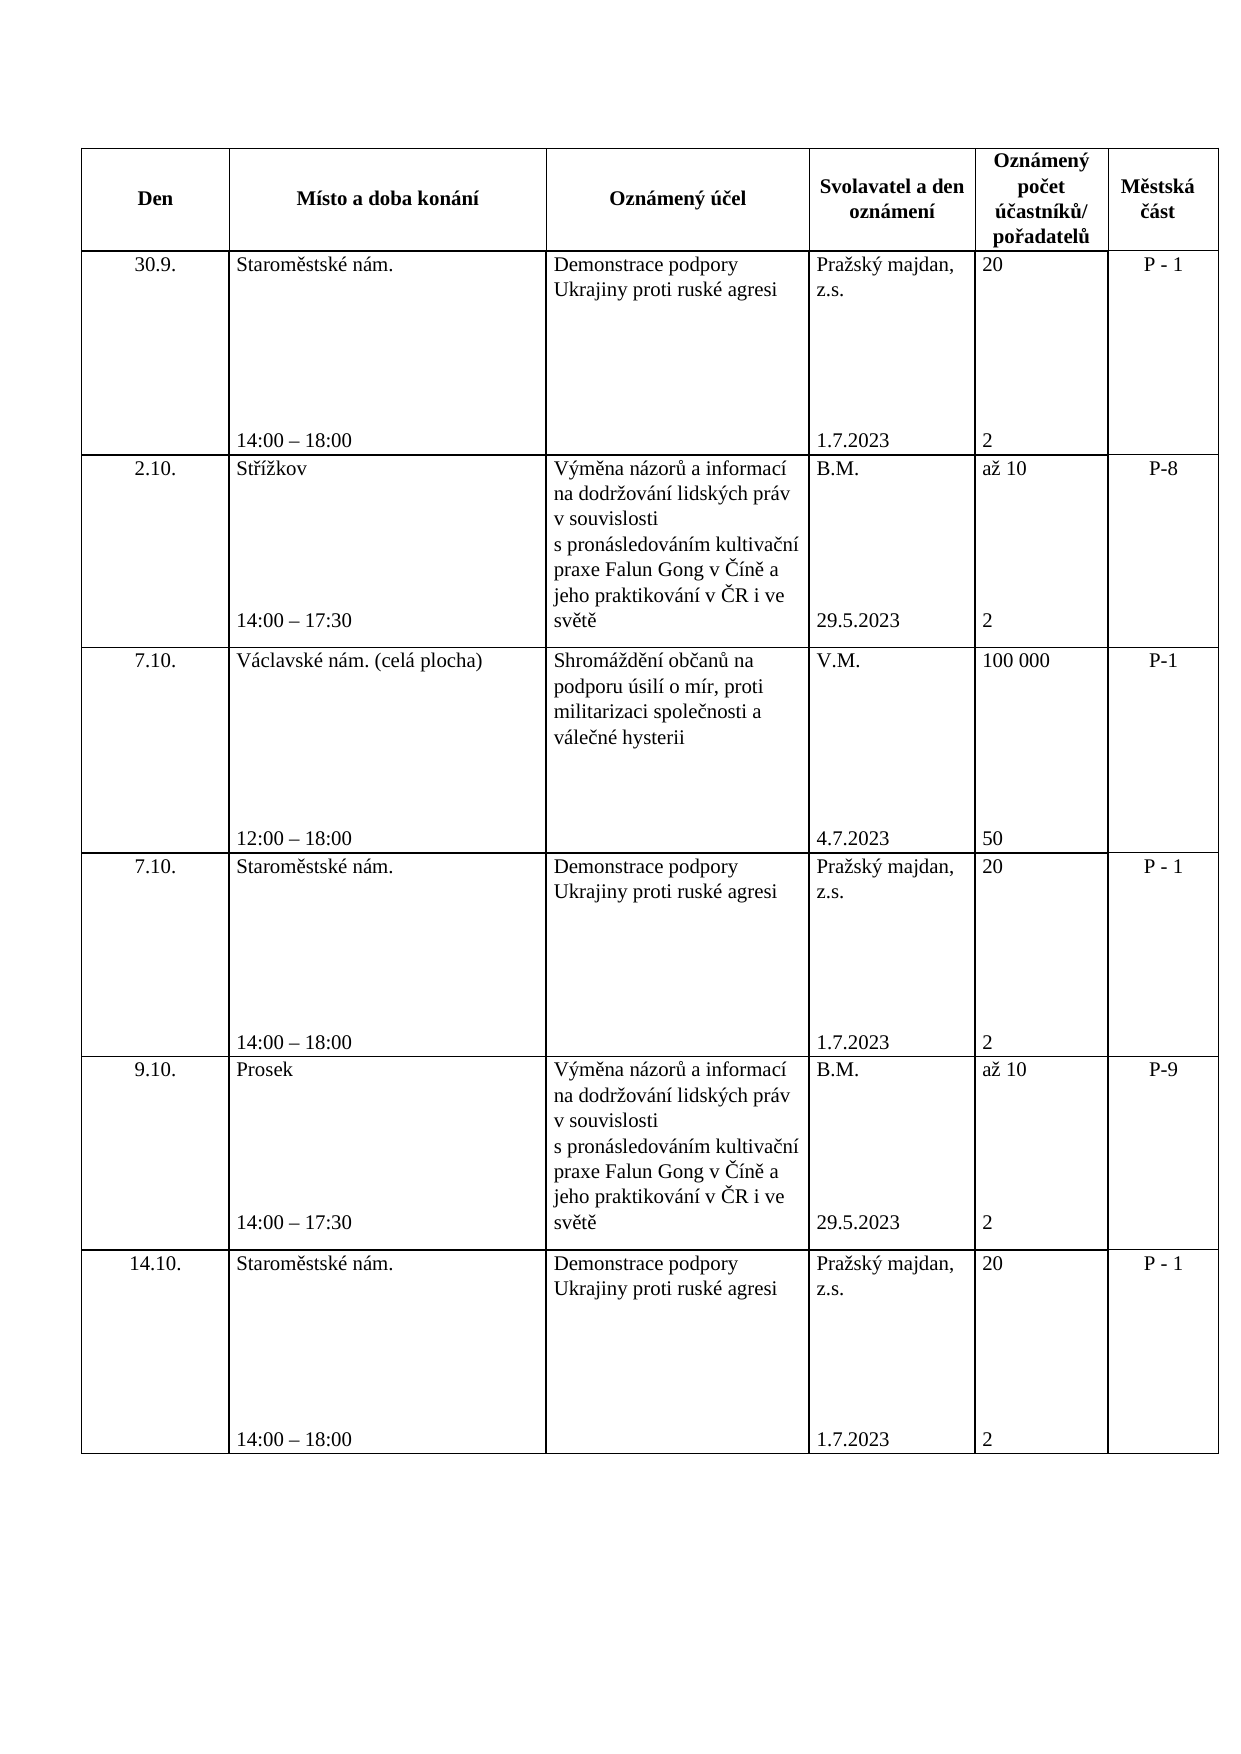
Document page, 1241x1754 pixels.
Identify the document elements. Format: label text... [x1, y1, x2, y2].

table_header Městská část [1109, 149, 1218, 250]
table_cell Pražský majdan, z.s. 1.7.2023 [810, 1251, 974, 1453]
table_cell 14.10. [82, 1251, 228, 1453]
table_cell Pražský majdan, z.s. 1.7.2023 [810, 252, 974, 454]
table_cell 20 2 [976, 1251, 1107, 1453]
table_cell Střížkov 14:00 – 17:30 [230, 456, 545, 647]
table_cell 100 000 50 [976, 648, 1107, 852]
table_cell 7.10. [82, 854, 228, 1056]
table_cell Demonstrace podpory Ukrajiny proti ruské agresi [547, 854, 808, 1056]
table_cell 2.10. [82, 456, 228, 647]
table_cell Shromáždění občanů na podporu úsilí o mír, proti militarizaci společnosti a válečné hysterii [547, 648, 808, 852]
table_cell 9.10. [82, 1057, 228, 1249]
table_cell B.M. 29.5.2023 [810, 456, 974, 647]
table_cell P-1 [1109, 648, 1218, 852]
table_header Svolavatel a den oznámení [810, 149, 975, 250]
table_cell Prosek 14:00 – 17:30 [230, 1057, 545, 1249]
table_cell až 10 2 [976, 1057, 1107, 1249]
table_cell P-9 [1109, 1057, 1218, 1249]
table_cell Václavské nám. (celá plocha) 12:00 – 18:00 [230, 648, 545, 852]
table_cell Pražský majdan, z.s. 1.7.2023 [810, 854, 974, 1056]
table_cell 20 2 [976, 252, 1107, 454]
table_cell 7.10. [82, 648, 228, 852]
table_cell Staroměstské nám. 14:00 – 18:00 [230, 252, 545, 454]
table_cell P-8 [1109, 455, 1218, 647]
table_cell až 10 2 [976, 456, 1107, 647]
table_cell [547, 1057, 808, 1249]
table_cell P - 1 [1109, 853, 1218, 1056]
table_cell Demonstrace podpory Ukrajiny proti ruské agresi [547, 252, 808, 454]
table_cell Staroměstské nám. 14:00 – 18:00 [230, 1251, 545, 1453]
table_header Oznámený počet účastníků/ pořadatelů [976, 149, 1108, 250]
table_cell Demonstrace podpory Ukrajiny proti ruské agresi [547, 1251, 808, 1453]
table_cell Staroměstské nám. 14:00 – 18:00 [230, 854, 545, 1056]
table_cell B.M. 29.5.2023 [810, 1057, 974, 1249]
table_header Den [82, 149, 229, 250]
table_cell P - 1 [1109, 1250, 1218, 1453]
table_cell 20 2 [976, 854, 1107, 1056]
table_cell 30.9. [82, 252, 228, 454]
table_header Oznámený účel [547, 149, 809, 250]
table_cell P - 1 [1109, 251, 1218, 454]
table_header Místo a doba konání [230, 149, 546, 250]
table_cell V.M. 4.7.2023 [810, 648, 974, 852]
